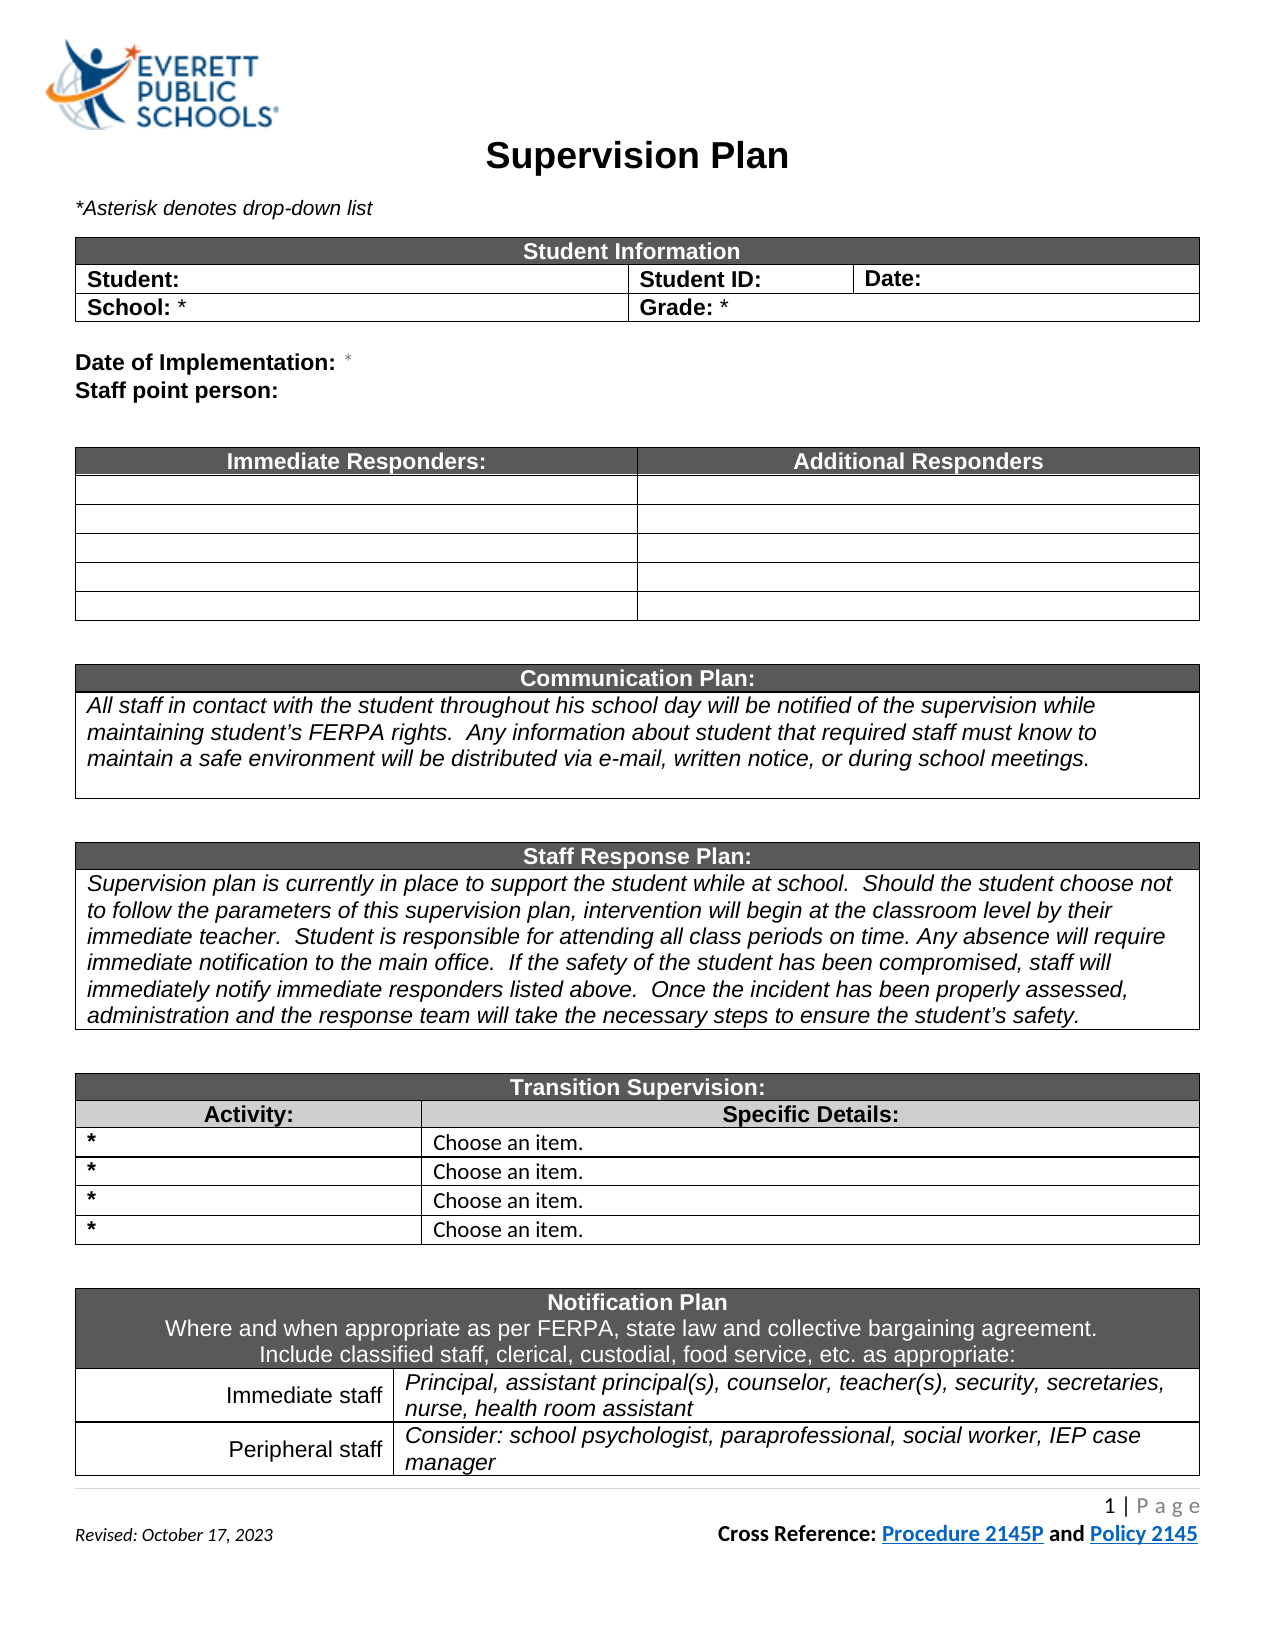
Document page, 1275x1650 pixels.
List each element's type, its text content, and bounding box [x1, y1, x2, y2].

table_cell [422, 1186, 1199, 1214]
table_header Communication Plan: [76, 665, 1199, 691]
text Supervision Plan [75, 133, 1200, 176]
table_cell [76, 563, 637, 591]
text *Asterisk denotes drop-down list [75, 196, 1200, 220]
table_cell [638, 592, 1199, 620]
table_cell [76, 534, 637, 562]
table_cell Consider: school psychologist, paraprofessional, social worker, IEP case manager [394, 1423, 1199, 1475]
table_cell [76, 592, 637, 620]
table_cell Date: [854, 265, 1199, 293]
table_cell Specific Details: [422, 1101, 1199, 1127]
text Staff point person: [75, 376, 1200, 404]
table_header Notification Plan Where and when appropriate as per FERPA, state law and collective bargaining agreement. Include classified staff, clerical, custodial, food service, etc. as appropriate: [76, 1289, 1199, 1368]
table_header Student Information [76, 238, 1199, 264]
table_cell [638, 534, 1199, 562]
table_cell [422, 1158, 1199, 1185]
table_cell Peripheral staff [76, 1423, 393, 1475]
table_cell Student: [76, 265, 628, 293]
table_cell Supervision plan is currently in place to support the student while at school. Should the student choose not to follow the parameters of this supervision plan, intervention will begin at the classroom level by their immediate teacher. Student is responsible for attending all class periods on time. Any absence will require immediate notification to the main office. If the safety of the student has been compromised, staff will immediately notify immediate responders listed above. Once the incident has been properly assessed, administration and the response team will take the necessary steps to ensure the student’s safety. [76, 870, 1199, 1028]
picture [44, 39, 279, 130]
table_cell All staff in contact with the student throughout his school day will be notified of the supervision while maintaining student’s FERPA rights. Any information about student that required staff must know to maintain a safe environment will be distributed via e-mail, written notice, or during school meetings. [76, 693, 1199, 798]
table_cell Student ID: [629, 265, 853, 293]
table_cell [422, 1128, 1199, 1156]
table_cell [422, 1216, 1199, 1243]
table_header Immediate Responders: [76, 448, 637, 474]
table_cell [638, 476, 1199, 504]
table_cell [638, 563, 1199, 591]
table_cell Principal, assistant principal(s), counselor, teacher(s), security, secretaries, nurse, health room assistant [394, 1369, 1199, 1421]
table_cell [76, 476, 637, 504]
table_cell [76, 505, 637, 533]
table_cell School: [76, 294, 628, 321]
table_cell Immediate staff [76, 1369, 393, 1421]
table_header Additional Responders [638, 448, 1199, 474]
table_header Staff Response Plan: [76, 843, 1199, 869]
table_header Transition Supervision: [76, 1074, 1199, 1100]
text Date of Implementation: [75, 348, 1200, 376]
table_cell [638, 505, 1199, 533]
table_cell Activity: [76, 1101, 421, 1127]
table_cell Grade: [629, 294, 1199, 321]
